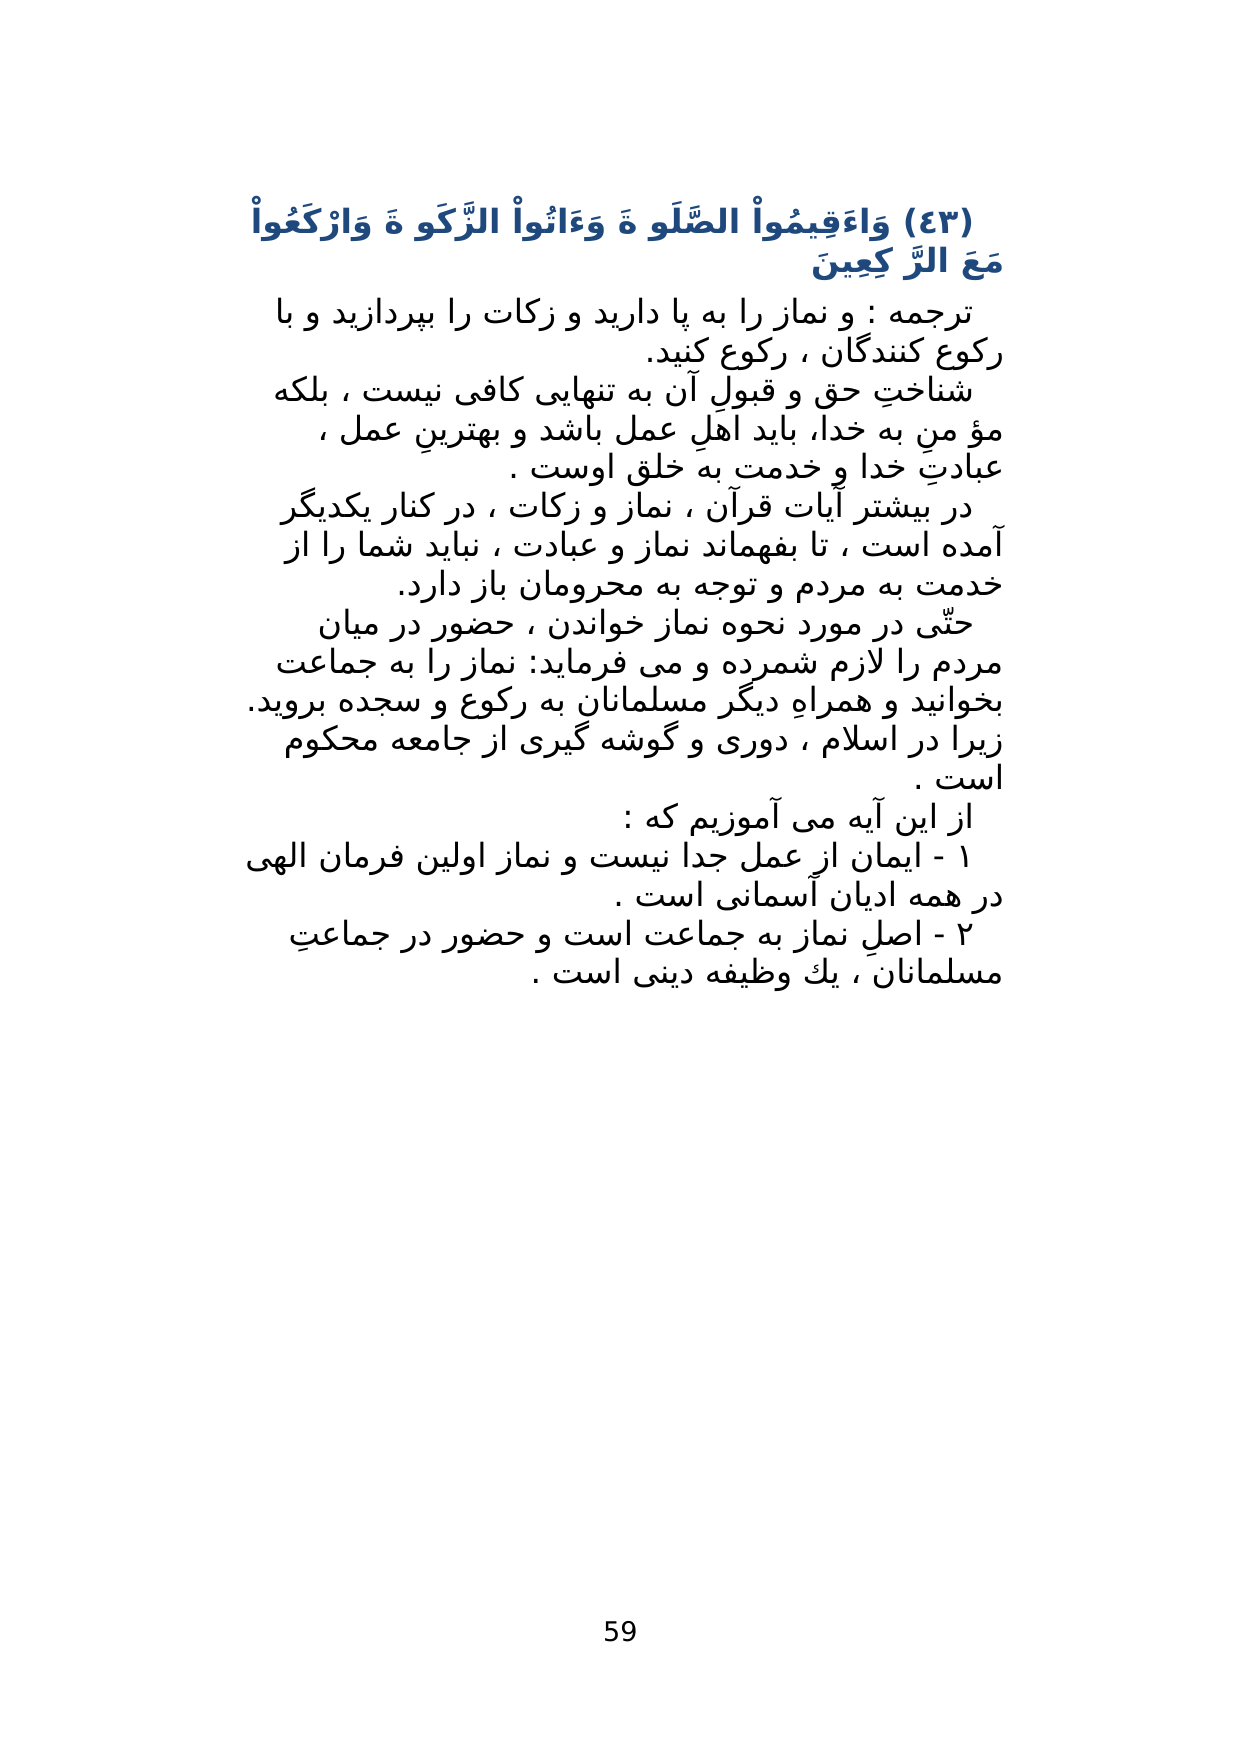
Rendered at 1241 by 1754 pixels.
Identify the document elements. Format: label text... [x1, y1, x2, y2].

text ٢ - اصلِ نماز به جماعت است و حضور در جماعتِ مسلمانان ، يك وظيفه دينى است . [236, 914, 1004, 992]
text در بيشتر آيات قرآن ، نماز و زكات ، در كنار يكديگر آمده است ، تا بفهماند نماز و عبادت ، نبايد شما را از خدمت به مردم و توجه به محرومان باز دارد. [236, 487, 1004, 603]
subtitle (٤٣) وَاءَقِيمُواْ الصَّلَو ةَ وَءَاتُواْ الزَّكَو ةَ وَارْكَعُواْ مَعَ الرَّ كِعِينَ [236, 202, 1004, 280]
text شناختِ حق و قبولِ آن به تنهايى كافى نيست ، بلكه مؤ منِ به خدا، بايد اهلِ عمل باشد و بهترينِ عمل ، عبادتِ خدا و خدمت به خلق اوست . [236, 370, 1004, 487]
text حتّى در مورد نحوه نماز خواندن ، حضور در ميان مردم را لازم شمرده و مى فرمايد: نماز را به جماعت بخوانيد و همراهِ ديگر مسلمانان به ركوع و سجده برويد. زيرا در اسلام ، دورى و گوشه گيرى از جامعه محكوم است . [236, 603, 1004, 797]
text ١ - ايمان از عمل جدا نيست و نماز اولين فرمان الهى در همه اديان آسمانى است . [236, 836, 1004, 914]
text از اين آيه مى آموزيم كه : [236, 797, 1004, 836]
text ترجمه : و نماز را به پا داريد و زكات را بپردازيد و با ركوع كنندگان ، ركوع كنيد. [236, 292, 1004, 370]
